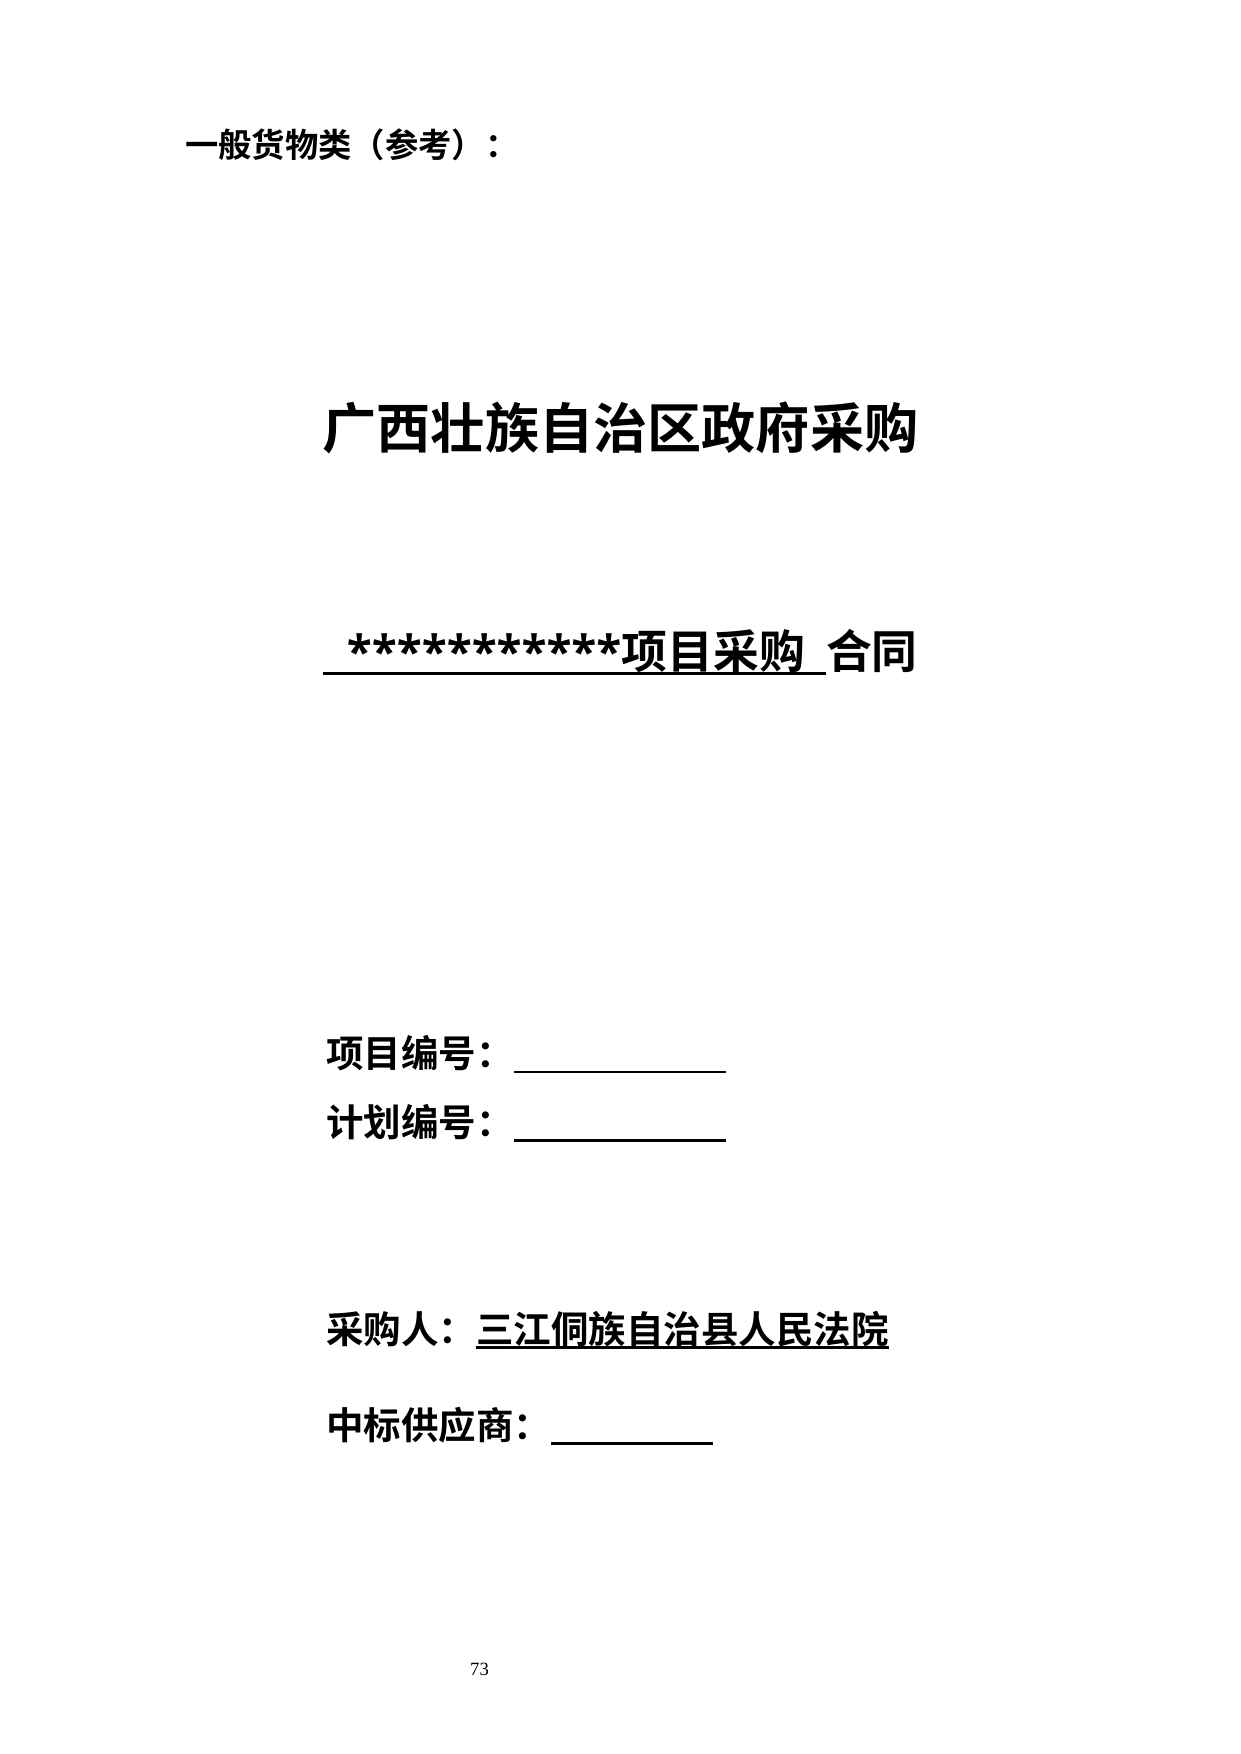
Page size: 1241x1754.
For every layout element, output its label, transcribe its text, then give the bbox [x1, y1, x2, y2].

text ***********项目采购 合同 [118, 614, 1122, 683]
text 计划编号： [118, 1086, 1122, 1154]
text 中标供应商： [118, 1388, 1122, 1457]
text 一般货物类（参考）： [118, 118, 1122, 167]
text 广西壮族自治区政府采购 [118, 373, 1122, 476]
text 项目编号： [118, 1017, 1122, 1086]
text 采购人：三江侗族自治县人民法院 [118, 1292, 1122, 1361]
